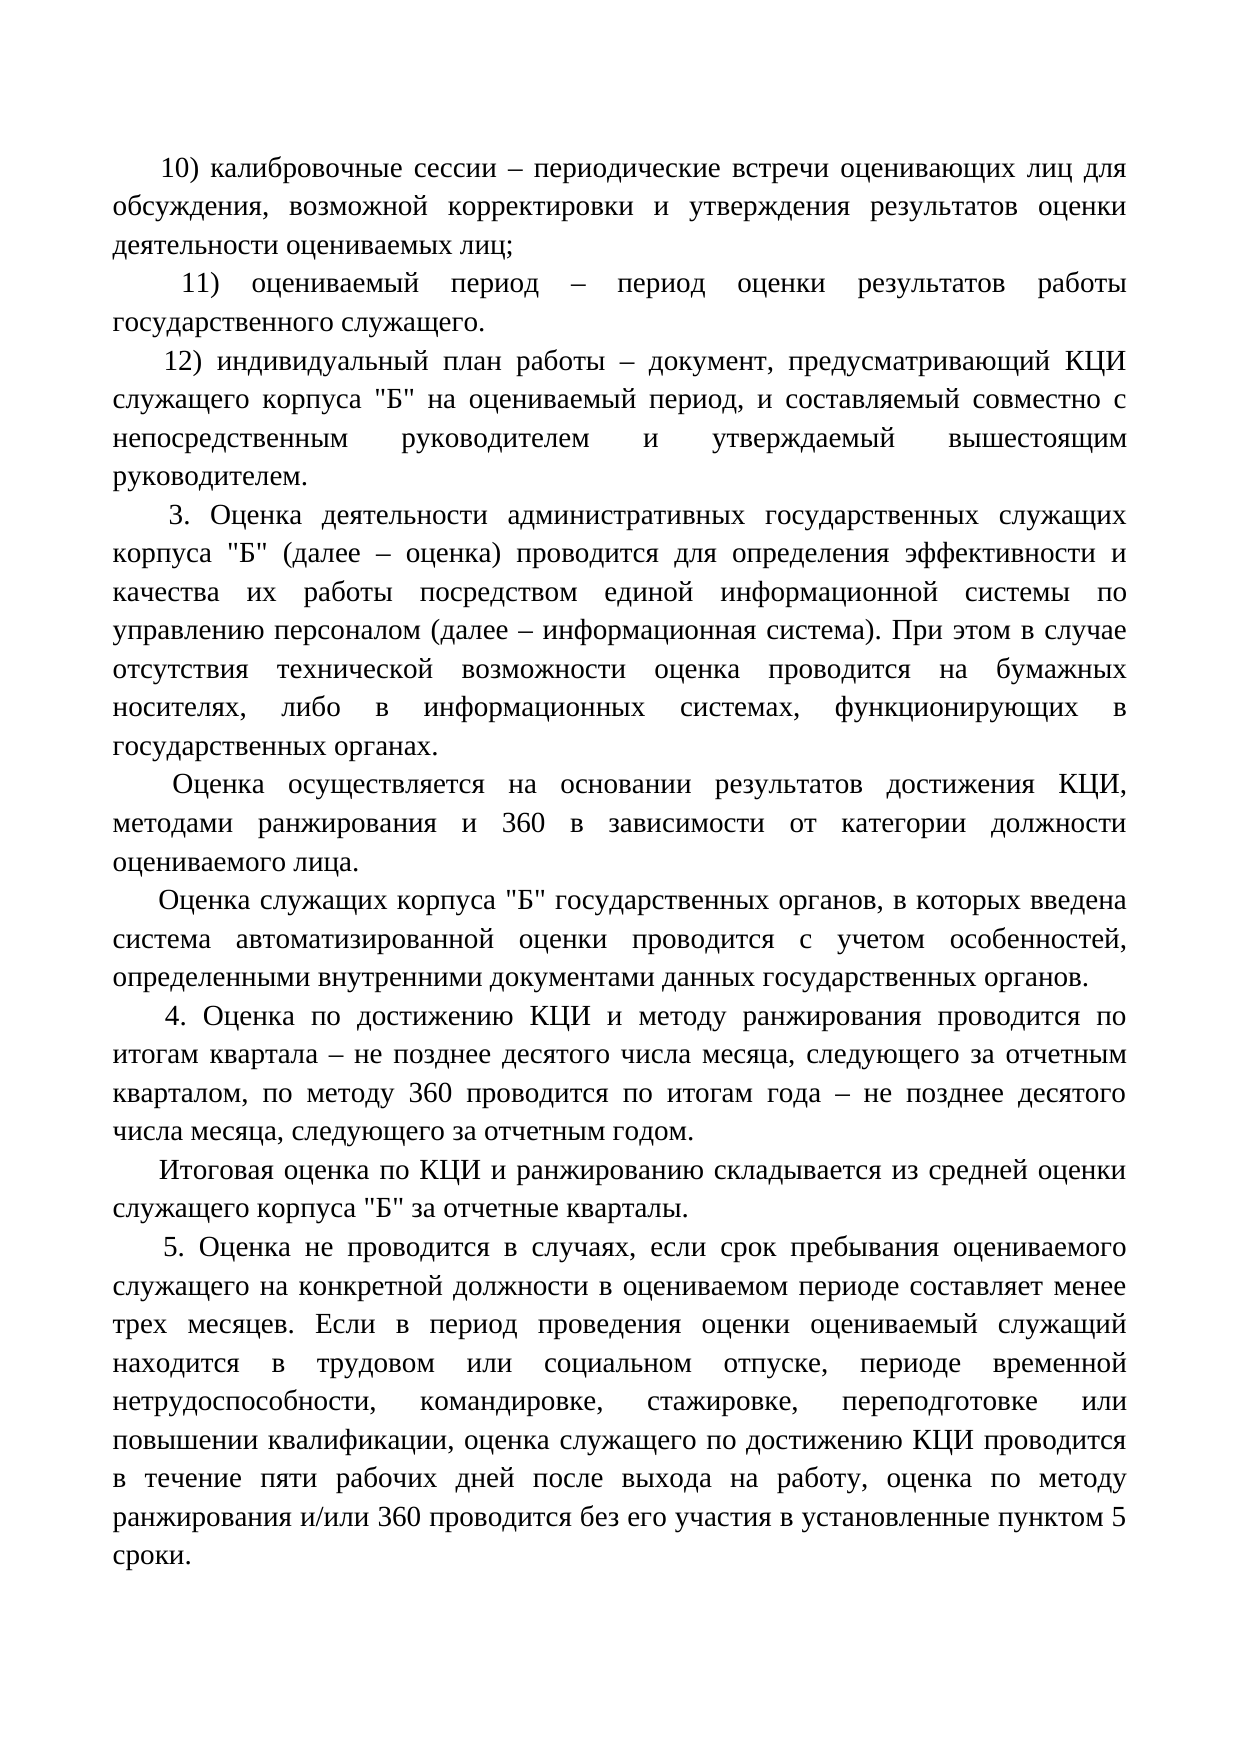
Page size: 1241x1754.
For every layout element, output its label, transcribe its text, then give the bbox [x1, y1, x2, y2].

text Оценка служащих корпуса "Б" государственных органов, в которых введена система автоматизированной оценки проводится с учетом особенностей, определенными внутренними документами данных государственных органов. [112, 882, 1128, 993]
text 5. Оценка не проводится в случаях, если срок пребывания оцениваемого служащего на конкретной должности в оцениваемом периоде составляет менее трех месяцев. Если в период проведения оценки оцениваемый служащий находится в трудовом или социальном отпуске, периоде временной нетрудоспособности, командировке, стажировке, переподготовке или повышении квалификации, оценка служащего по достижению КЦИ проводится в течение пяти рабочих дней после выхода на работу, оценка по методу ранжирования и/или 360 проводится без его участия в установленные пунктом 5 сроки. [112, 1229, 1128, 1571]
text 4. Оценка по достижению КЦИ и методу ранжирования проводится по итогам квартала – не позднее десятого числа месяца, следующего за отчетным кварталом, по методу 360 проводится по итогам года – не позднее десятого числа месяца, следующего за отчетным годом. [112, 998, 1128, 1147]
text 10) калибровочные сессии – периодические встречи оценивающих лиц для обсуждения, возможной корректировки и утверждения результатов оценки деятельности оцениваемых лиц; [112, 150, 1128, 261]
text 3. Оценка деятельности административных государственных служащих корпуса "Б" (далее – оценка) проводится для определения эффективности и качества их работы посредством единой информационной системы по управлению персоналом (далее – информационная система). При этом в случае отсутствия технической возможности оценка проводится на бумажных носителях, либо в информационных системах, функционирующих в государственных органах. [112, 497, 1128, 762]
text Оценка осуществляется на основании результатов достижения КЦИ, методами ранжирования и 360 в зависимости от категории должности оцениваемого лица. [112, 767, 1128, 877]
text 12) индивидуальный план работы – документ, предусматривающий КЦИ служащего корпуса "Б" на оцениваемый период, и составляемый совместно с непосредственным руководителем и утверждаемый вышестоящим руководителем. [112, 343, 1128, 492]
text 11) оцениваемый период – период оценки результатов работы государственного служащего. [112, 266, 1128, 338]
text Итоговая оценка по КЦИ и ранжированию складывается из средней оценки служащего корпуса "Б" за отчетные кварталы. [112, 1152, 1128, 1224]
